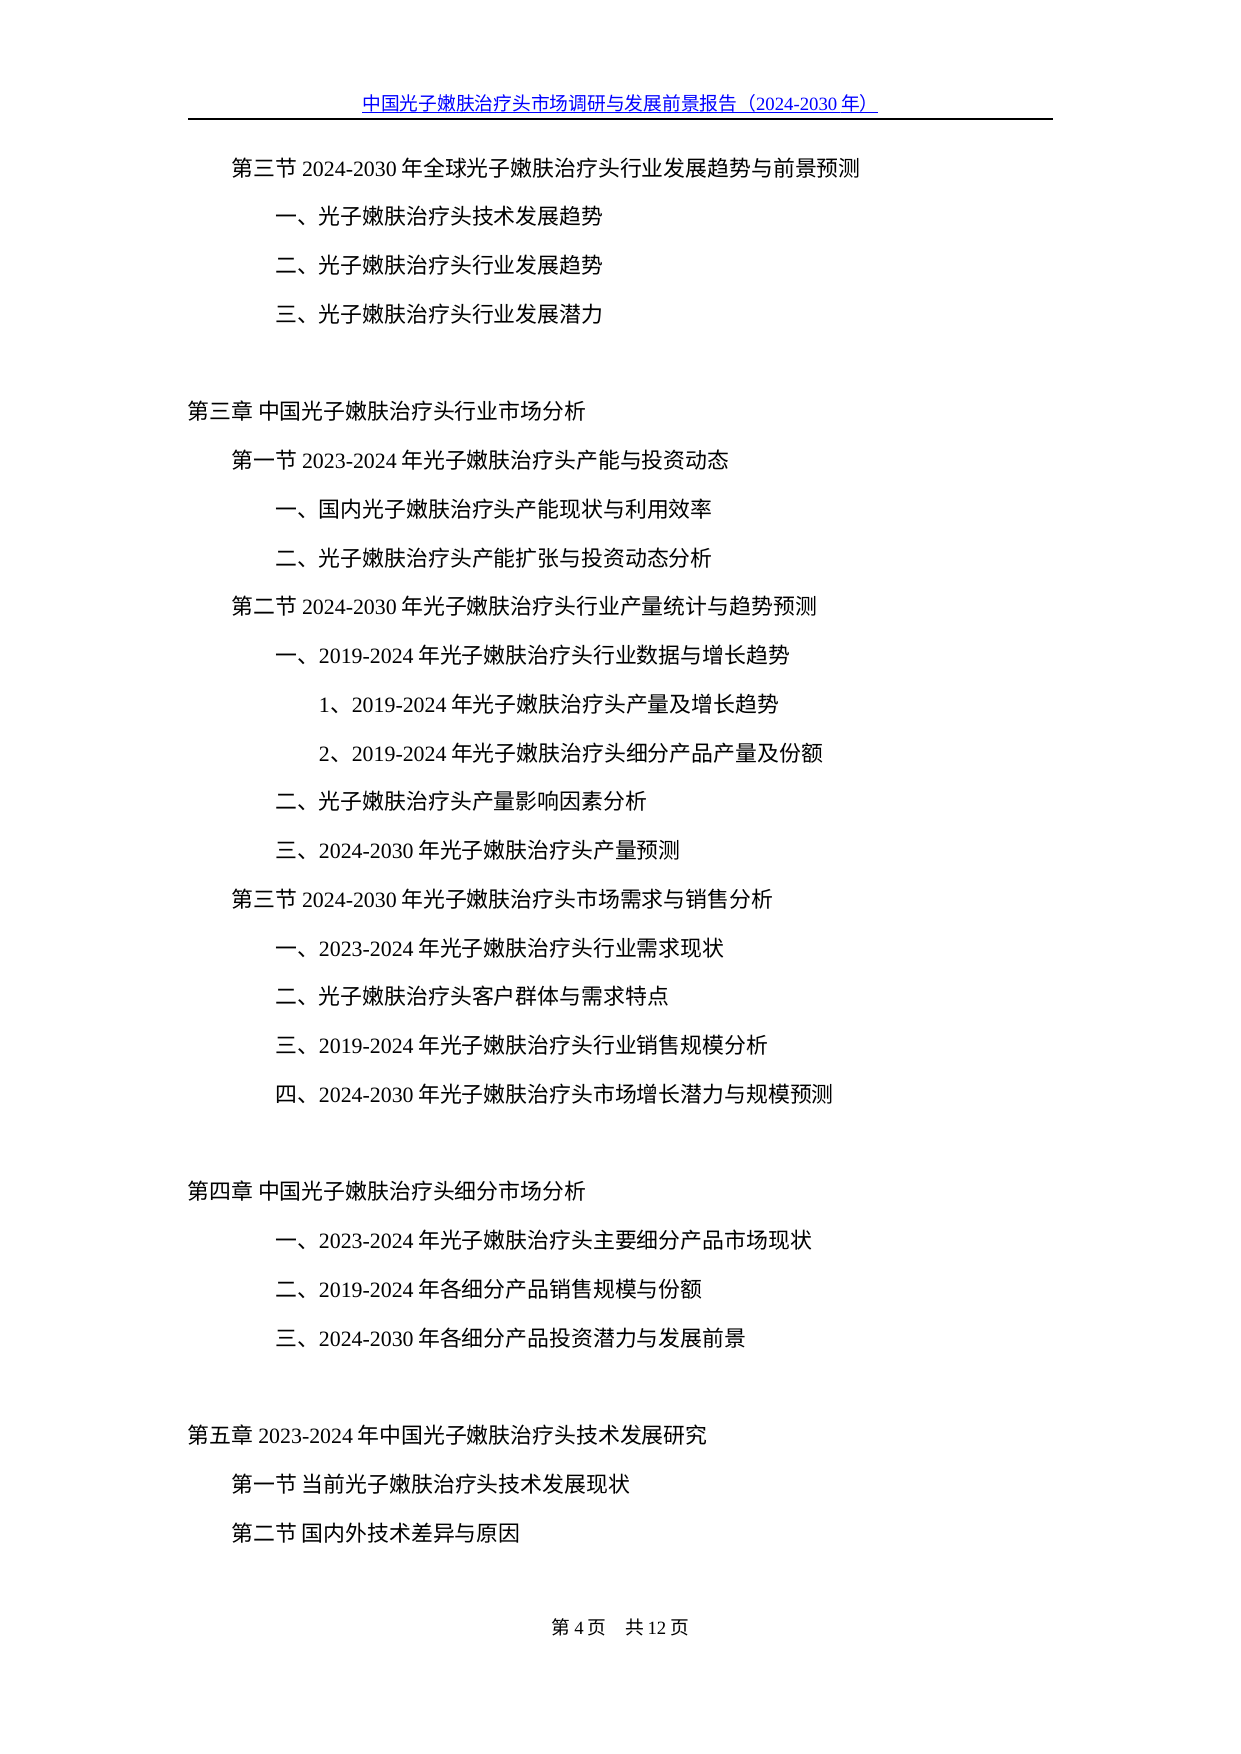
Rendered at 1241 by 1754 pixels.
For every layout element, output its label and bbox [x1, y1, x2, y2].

text [187, 150, 1053, 1548]
